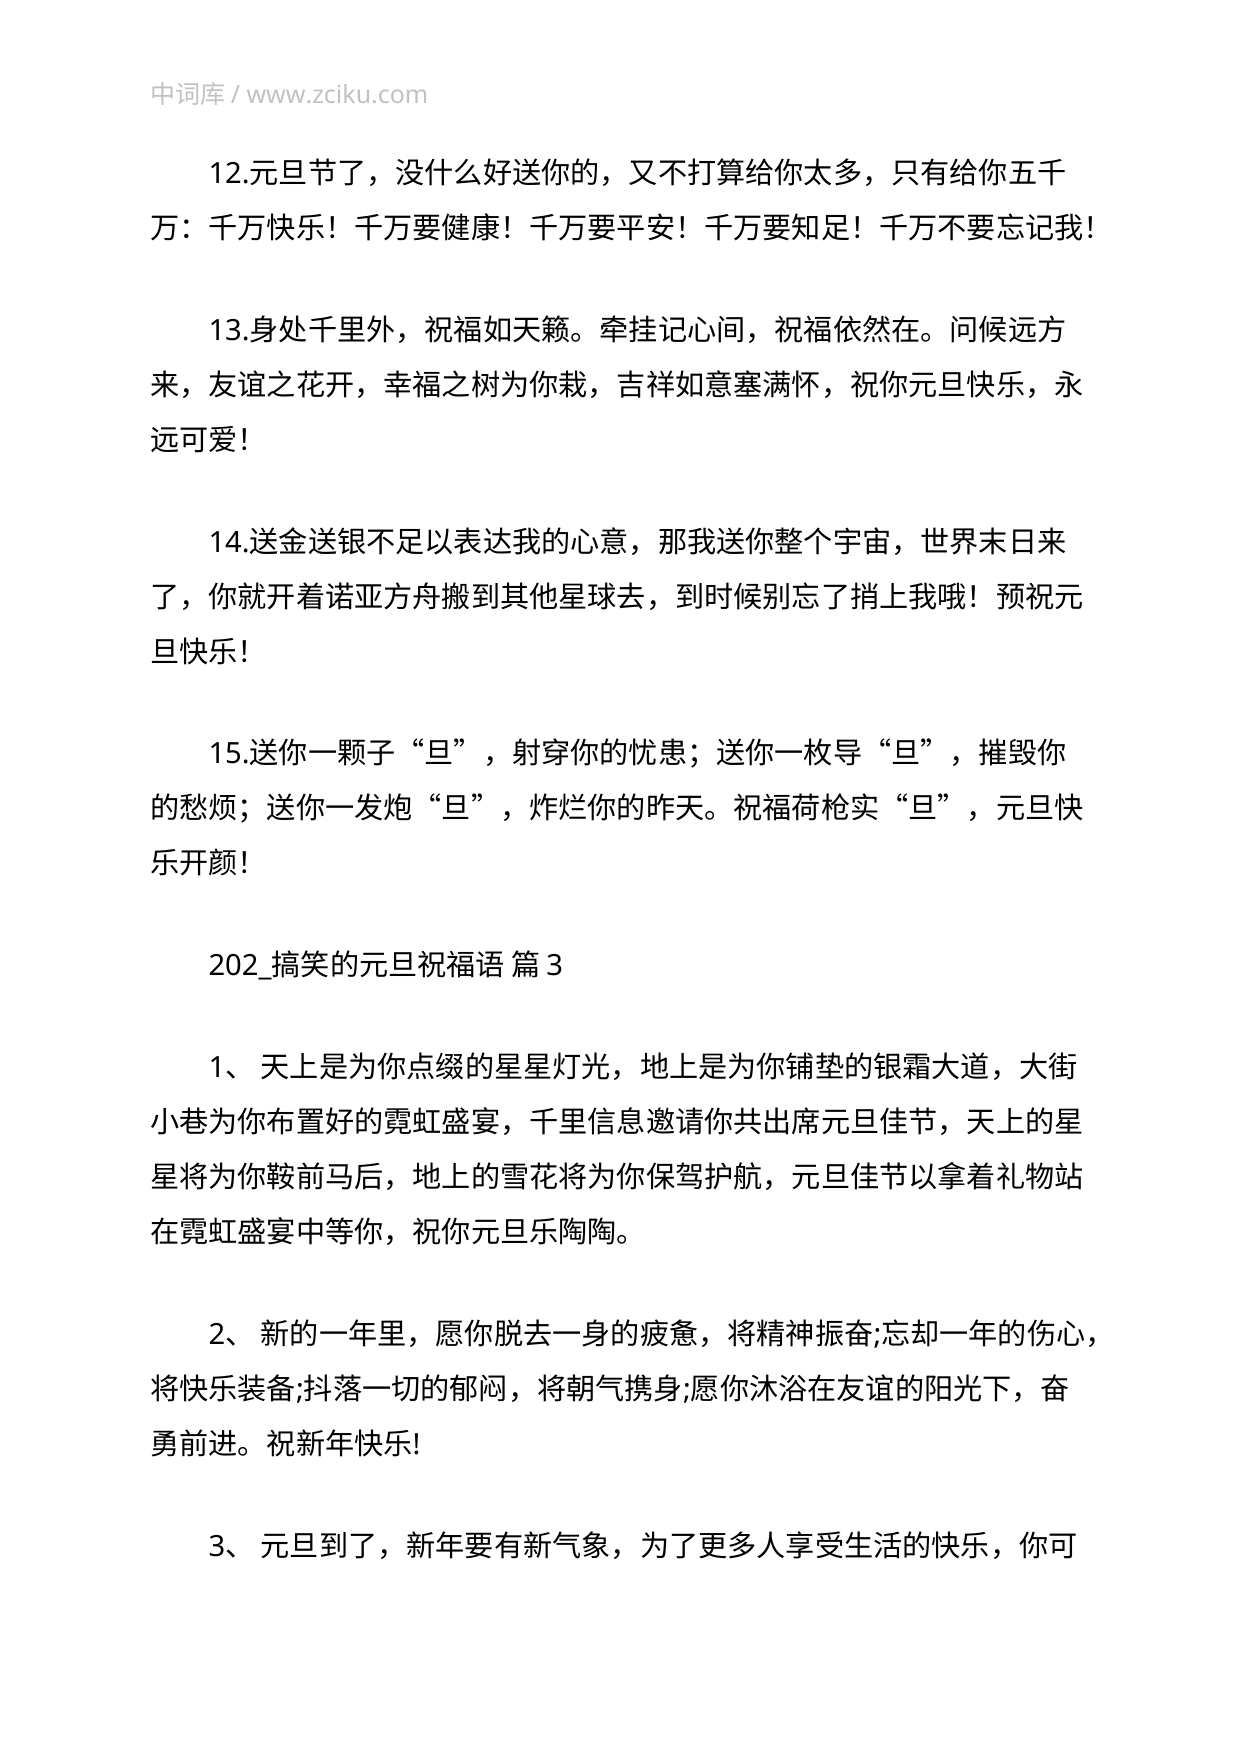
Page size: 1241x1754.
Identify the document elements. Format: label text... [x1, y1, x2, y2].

text 12.元旦节了，没什么好送你的，又不打算给你太多，只有给你五千万：千万快乐！千万要健康！千万要平安！千万要知足！千万不要忘记我！ [150, 150, 1090, 247]
text 202_搞笑的元旦祝福语 篇3 [150, 942, 1090, 984]
text 1、 天上是为你点缀的星星灯光，地上是为你铺垫的银霜大道，大街小巷为你布置好的霓虹盛宴，千里信息邀请你共出席元旦佳节，天上的星星将为你鞍前马后，地上的雪花将为你保驾护航，元旦佳节以拿着礼物站在霓虹盛宴中等你，祝你元旦乐陶陶。 [150, 1044, 1090, 1251]
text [150, 1522, 1090, 1565]
text 13.身处千里外，祝福如天籁。牵挂记心间，祝福依然在。问候远方来，友谊之花开，幸福之树为你栽，吉祥如意塞满怀，祝你元旦快乐，永远可爱！ [150, 307, 1090, 459]
text 2、 新的一年里，愿你脱去一身的疲惫，将精神振奋;忘却一年的伤心，将快乐装备;抖落一切的郁闷，将朝气携身;愿你沐浴在友谊的阳光下，奋勇前进。祝新年快乐! [150, 1310, 1090, 1463]
text 14.送金送银不足以表达我的心意，那我送你整个宇宙，世界末日来了，你就开着诺亚方舟搬到其他星球去，到时候别忘了捎上我哦！预祝元旦快乐！ [150, 518, 1090, 671]
text 15.送你一颗子“旦”，射穿你的忧患；送你一枚导“旦”，摧毁你的愁烦；送你一发炮“旦”，炸烂你的昨天。祝福荷枪实“旦”，元旦快乐开颜！ [150, 730, 1090, 882]
